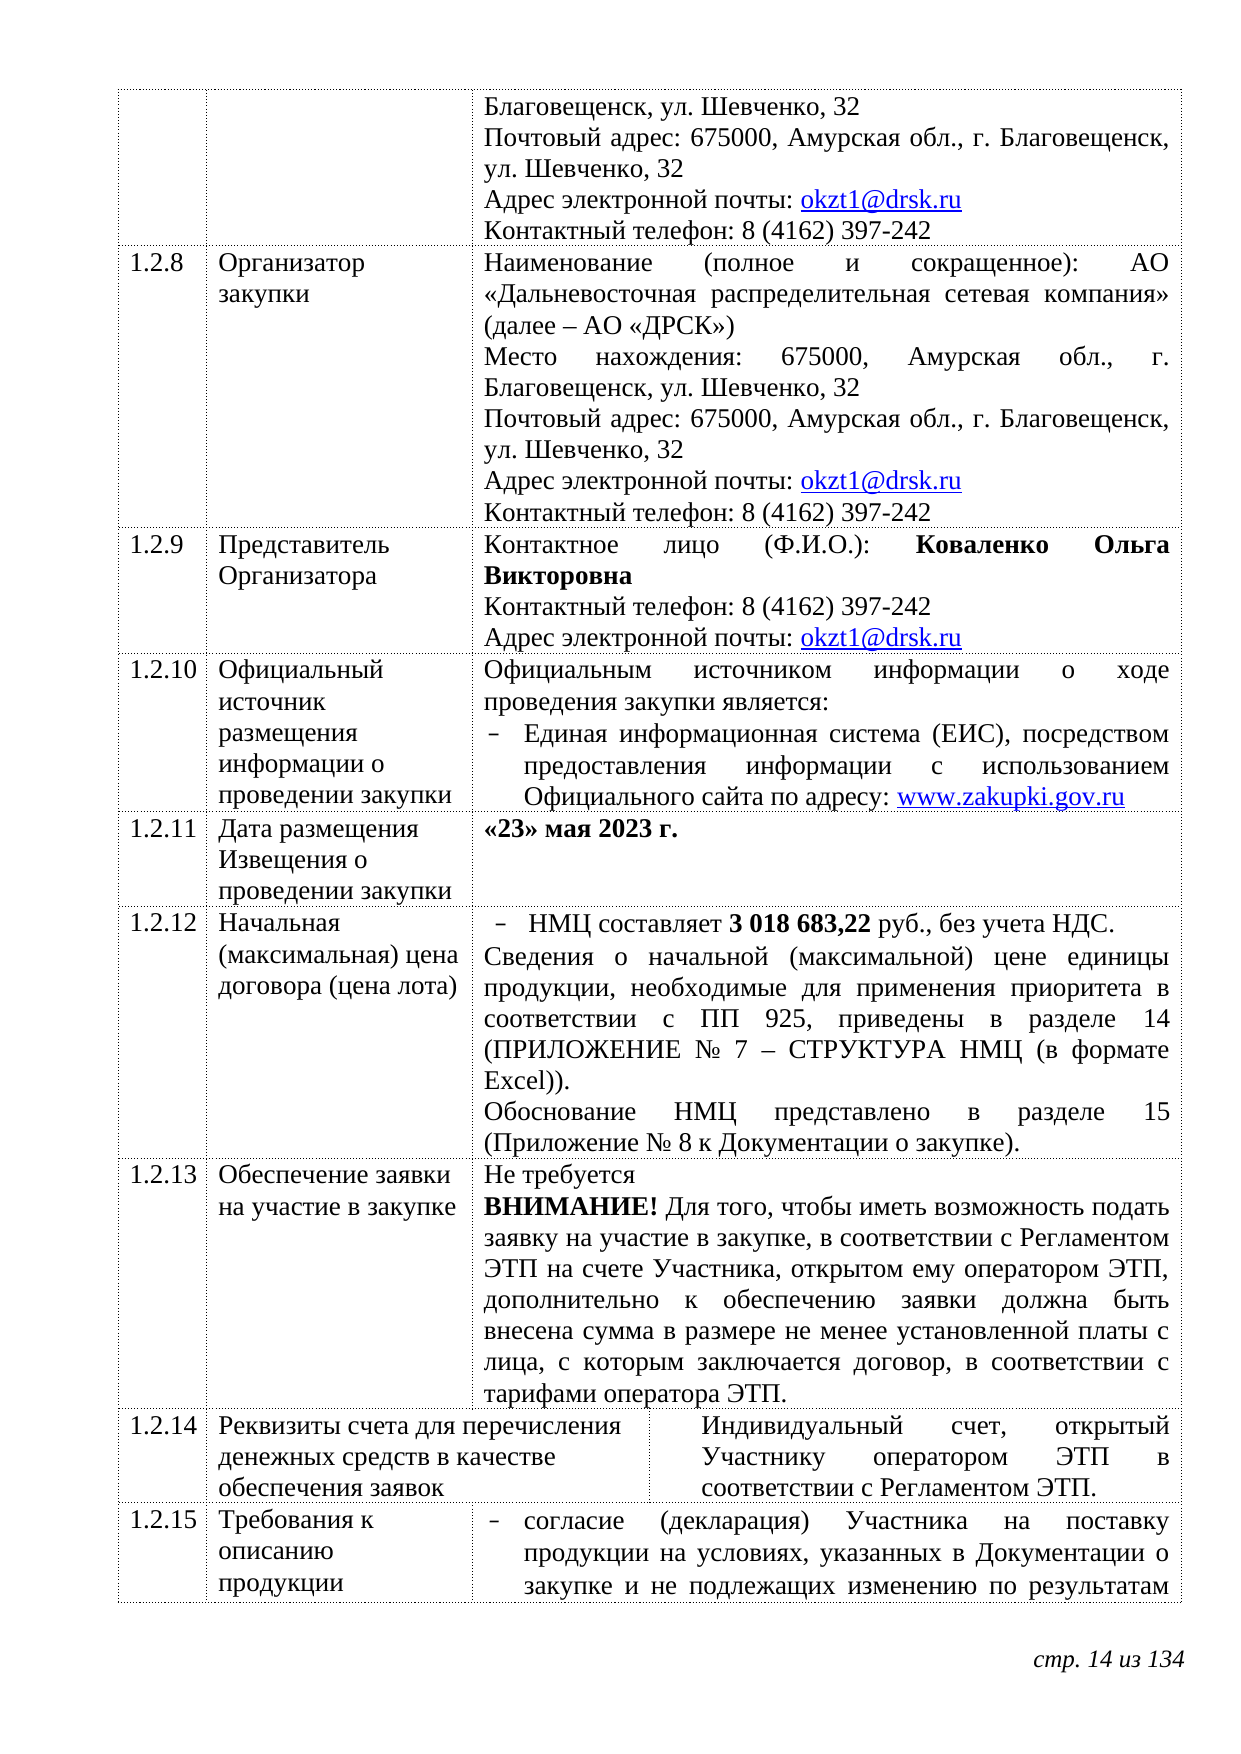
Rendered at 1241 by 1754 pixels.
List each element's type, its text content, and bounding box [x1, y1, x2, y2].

table_cell [118, 1158, 207, 1408]
table_cell НМЦ составляет 3 018 683,22 руб., без учета НДС. Сведения о начальной (максимальной) цене единицы продукции, необходимые для применения приоритета в соответствии с ПП 925, приведены в разделе 14 (ПРИЛОЖЕНИЕ № 7 – СТРУКТУРА НМЦ (в формате Excel)). Обоснование НМЦ представлено в разделе 15 (Приложение № 8 к Документации о закупке). [473, 906, 1181, 1158]
table_cell [118, 1502, 207, 1602]
table_cell [118, 89, 207, 245]
table_cell [118, 811, 207, 906]
table_cell [118, 1408, 207, 1502]
table_cell [118, 906, 207, 1158]
table_cell Не требуется ВНИМАНИЕ! Для того, чтобы иметь возможность подать заявку на участие в закупке, в соответствии с Регламентом ЭТП на счете Участника, открытом ему оператором ЭТП, дополнительно к обеспечению заявки должна быть внесена сумма в размере не менее установленной платы с лица, с которым заключается договор, в соответствии с тарифами оператора ЭТП. [473, 1158, 1181, 1408]
table_cell Заказчик [207, 89, 472, 245]
table_cell [118, 527, 207, 652]
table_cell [473, 89, 1181, 245]
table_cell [207, 1502, 472, 1602]
table_cell Начальная (максимальная) цена договора (цена лота) [207, 906, 472, 1158]
table_cell [118, 245, 207, 527]
table_cell Обеспечение заявки на участие в закупке [207, 1158, 472, 1408]
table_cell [473, 1502, 1181, 1602]
table_cell Контактное лицо (Ф.И.О.): Коваленко Ольга Викторовна Контактный телефон: 8 (4162) 397-242 Адрес электронной почты: okzt1@drsk.ru [473, 527, 1181, 652]
table_cell Дата размещения Извещения о проведении закупки [207, 811, 472, 906]
table_cell [118, 653, 207, 811]
table_cell Официальным источником информации о ходе проведения закупки является: Единая информационная система (ЕИС), посредством предоставления информации с использованием Официального сайта по адресу: www.zakupki.gov.ru [473, 653, 1181, 811]
table_cell Реквизиты счета для перечисления денежных средств в качестве обеспечения заявок [207, 1408, 650, 1502]
table_cell «23» мая 2023 г. [473, 811, 1181, 906]
table_cell Индивидуальный счет, открытый Участнику оператором ЭТП в соответствии с Регламентом ЭТП. [650, 1408, 1181, 1502]
table_cell Организатор закупки [207, 245, 472, 527]
table_cell Официальный источник размещения информации о проведении закупки [207, 653, 472, 811]
table_cell Представитель Организатора [207, 527, 472, 652]
